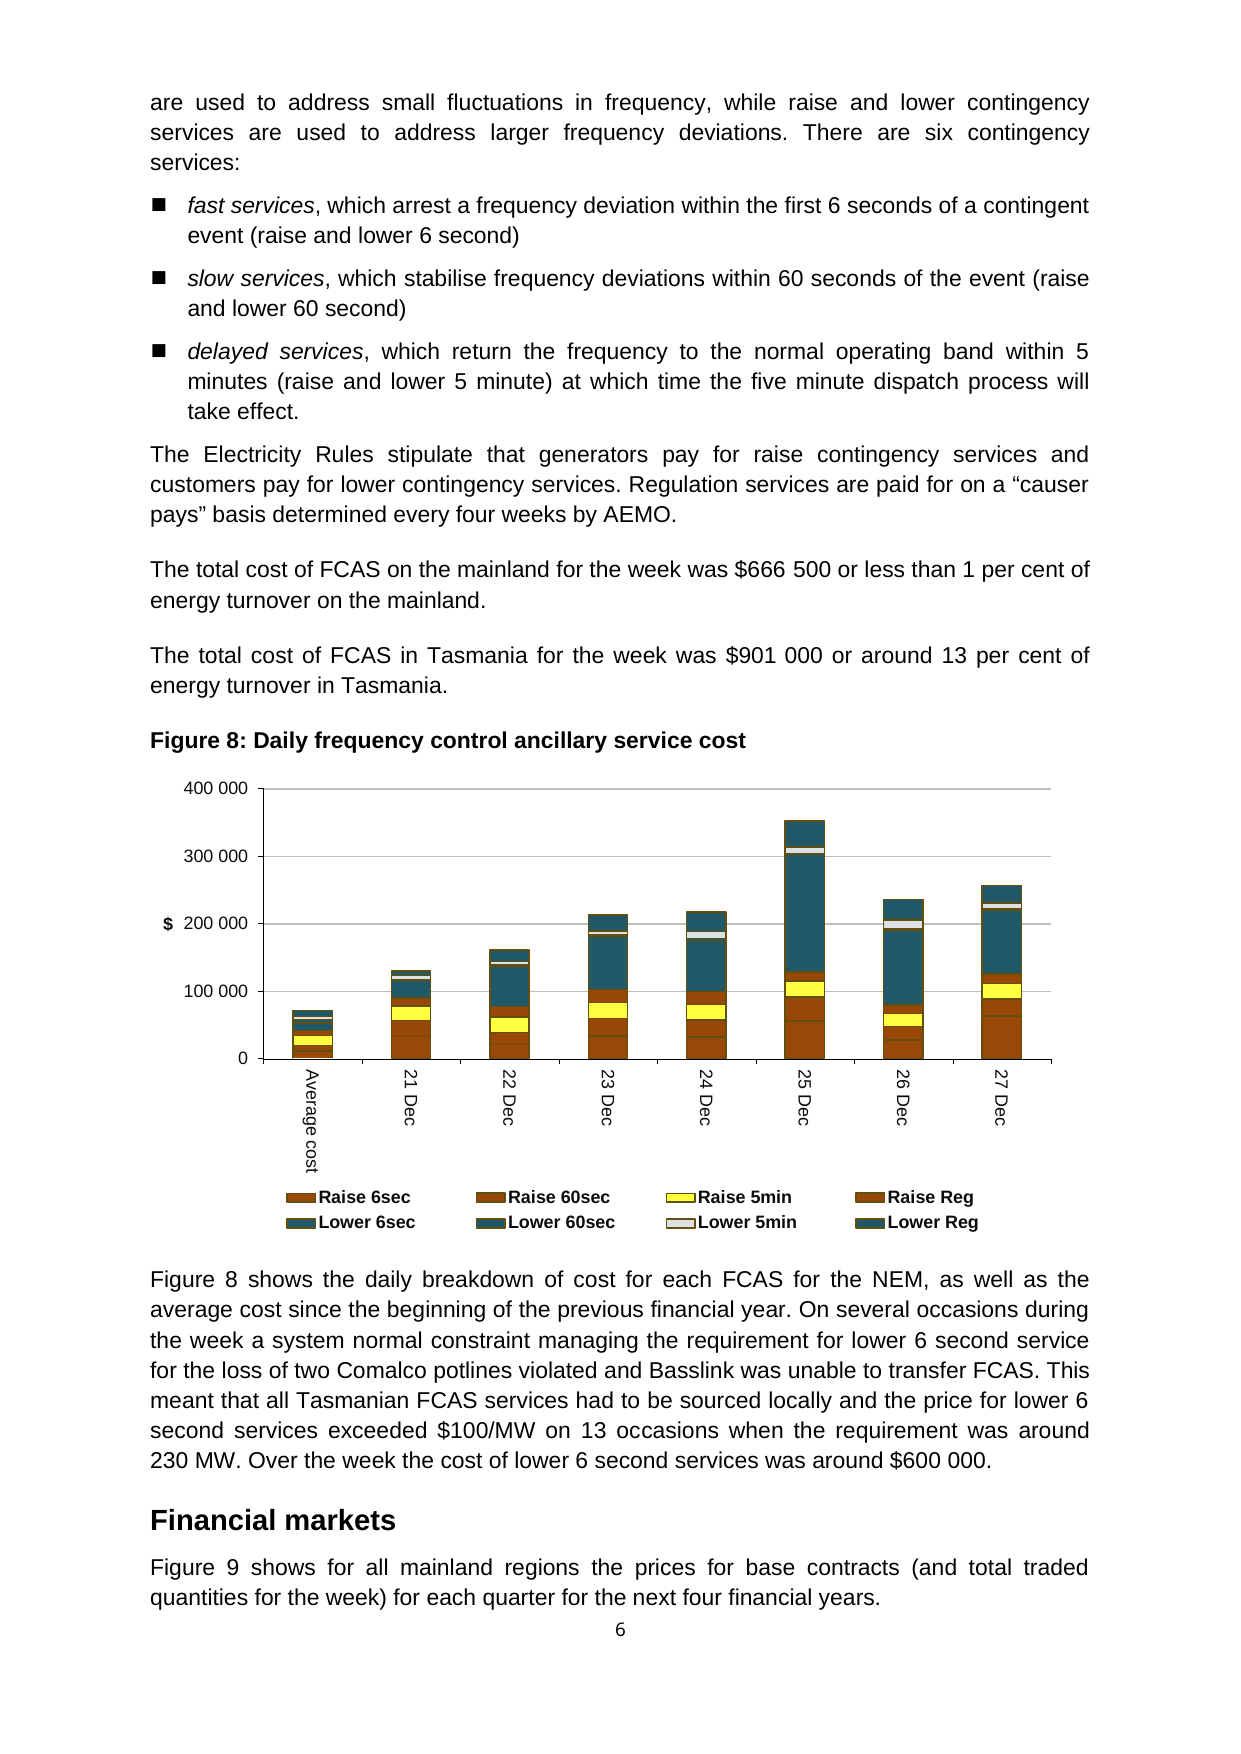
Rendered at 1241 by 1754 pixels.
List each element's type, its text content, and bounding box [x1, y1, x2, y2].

text Figure 9 shows for all mainland regions the prices for base contracts (and total traded quantities for the week) for each quarter for the next four financial years. [150, 1554, 1090, 1610]
text The Electricity Rules stipulate that generators pay for raise contingency services and customers pay for lower contingency services. Regulation services are paid for on a “causer pays” basis determined every four weeks by AEMO. [150, 441, 1090, 527]
text Figure 8 shows the daily breakdown of cost for each FCAS for the NEM, as well as the average cost since the beginning of the previous financial year. On several occasions during the week a system normal constraint managing the requirement for lower 6 second service for the loss of two Comalco potlines violated and Basslink was unable to transfer FCAS. This meant that all Tasmanian FCAS services had to be sourced locally and the price for lower 6 second services exceeded $100/MW on 13 occasions when the requirement was around 230 MW. Over the week the cost of lower 6 second services was around $600 000. [150, 1266, 1090, 1474]
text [150, 89, 1090, 175]
subtitle Figure 8: Daily frequency control ancillary service cost [150, 727, 1090, 753]
text The total cost of FCAS in Tasmania for the week was $901 000 or around 13 per cent of energy turnover in Tasmania. [150, 642, 1090, 698]
list fast services, which arrest a frequency deviation within the first 6 seconds of a contingent event (raise and lower 6 second) [150, 192, 1090, 248]
text The total cost of FCAS on the mainland for the week was $666 500 or less than 1 per cent of energy turnover on the mainland. [150, 556, 1090, 613]
list delayed services, which return the frequency to the normal operating band within 5 minutes (raise and lower 5 minute) at which time the five minute dispatch process will take effect. [150, 338, 1090, 424]
subtitle Financial markets [150, 1503, 1090, 1536]
list slow services, which stabilise frequency deviations within 60 seconds of the event (raise and lower 60 second) [150, 265, 1090, 321]
